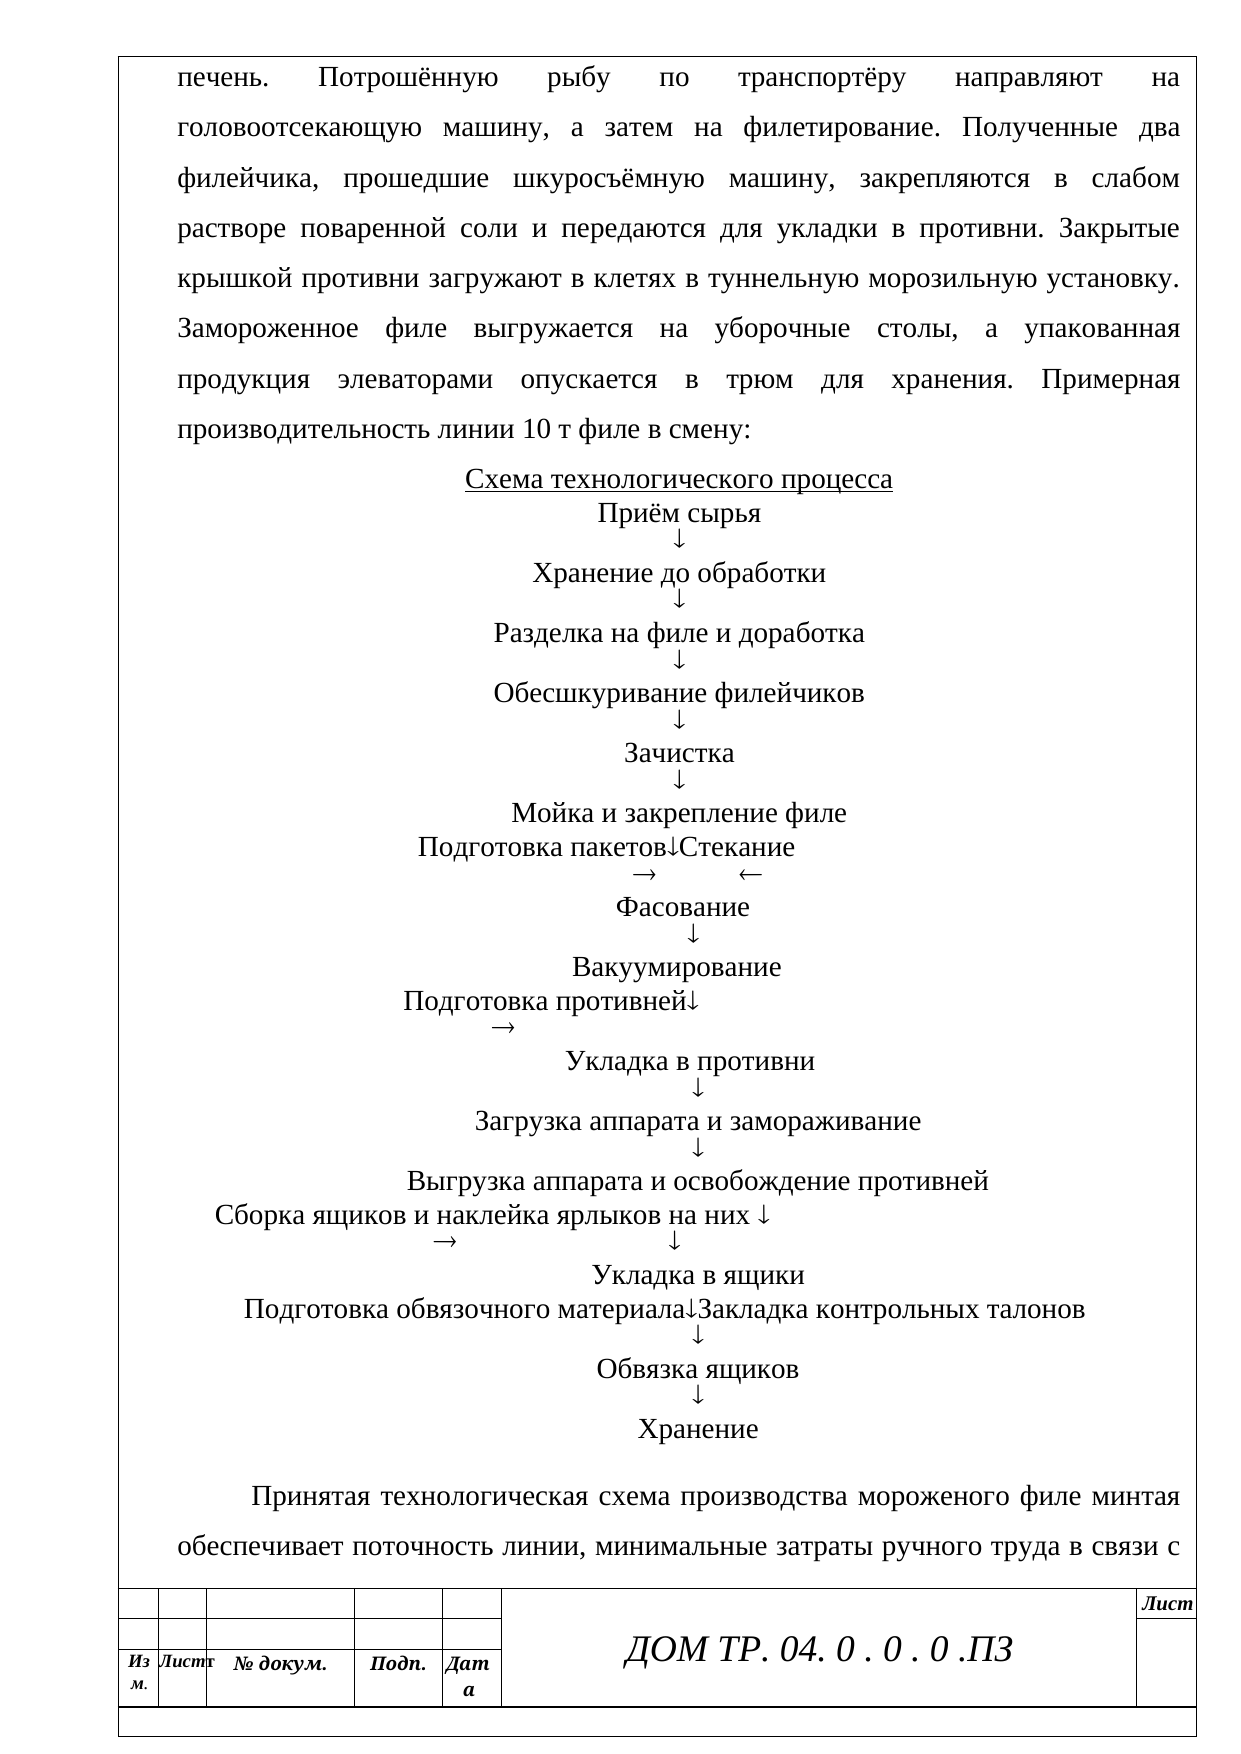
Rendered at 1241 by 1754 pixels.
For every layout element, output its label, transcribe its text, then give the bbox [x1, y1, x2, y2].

text Загрузка аппарата и замораживание [214, 1103, 1181, 1137]
text Вакуумирование [214, 949, 1181, 983]
text Разделка на филе и доработка [177, 615, 1181, 649]
text Схема технологического процесса [177, 462, 1181, 495]
text Хранение [214, 1411, 1181, 1444]
text Подготовка обвязочного материалаЗакладка контрольных талонов [214, 1291, 1181, 1324]
text Хранение до обработки [177, 555, 1181, 589]
text Подготовка противней [177, 983, 1181, 1017]
text Мойка и закрепление филе [177, 796, 1181, 829]
text Зачистка [177, 736, 1181, 769]
text Обесшкуривание филейчиков [177, 675, 1181, 709]
text Подготовка пакетовСтекание [177, 829, 1181, 863]
text Обвязка ящиков [214, 1351, 1181, 1384]
text Укладка в ящики [214, 1257, 1181, 1291]
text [177, 59, 1181, 445]
text Укладка в противни [214, 1043, 1181, 1077]
text Фасование [214, 889, 1181, 923]
text Приём сырья [177, 495, 1181, 529]
text Сборка ящиков и наклейка ярлыков на них [214, 1197, 1181, 1231]
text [177, 1478, 1181, 1562]
text Выгрузка аппарата и освобождение противней [214, 1163, 1181, 1197]
